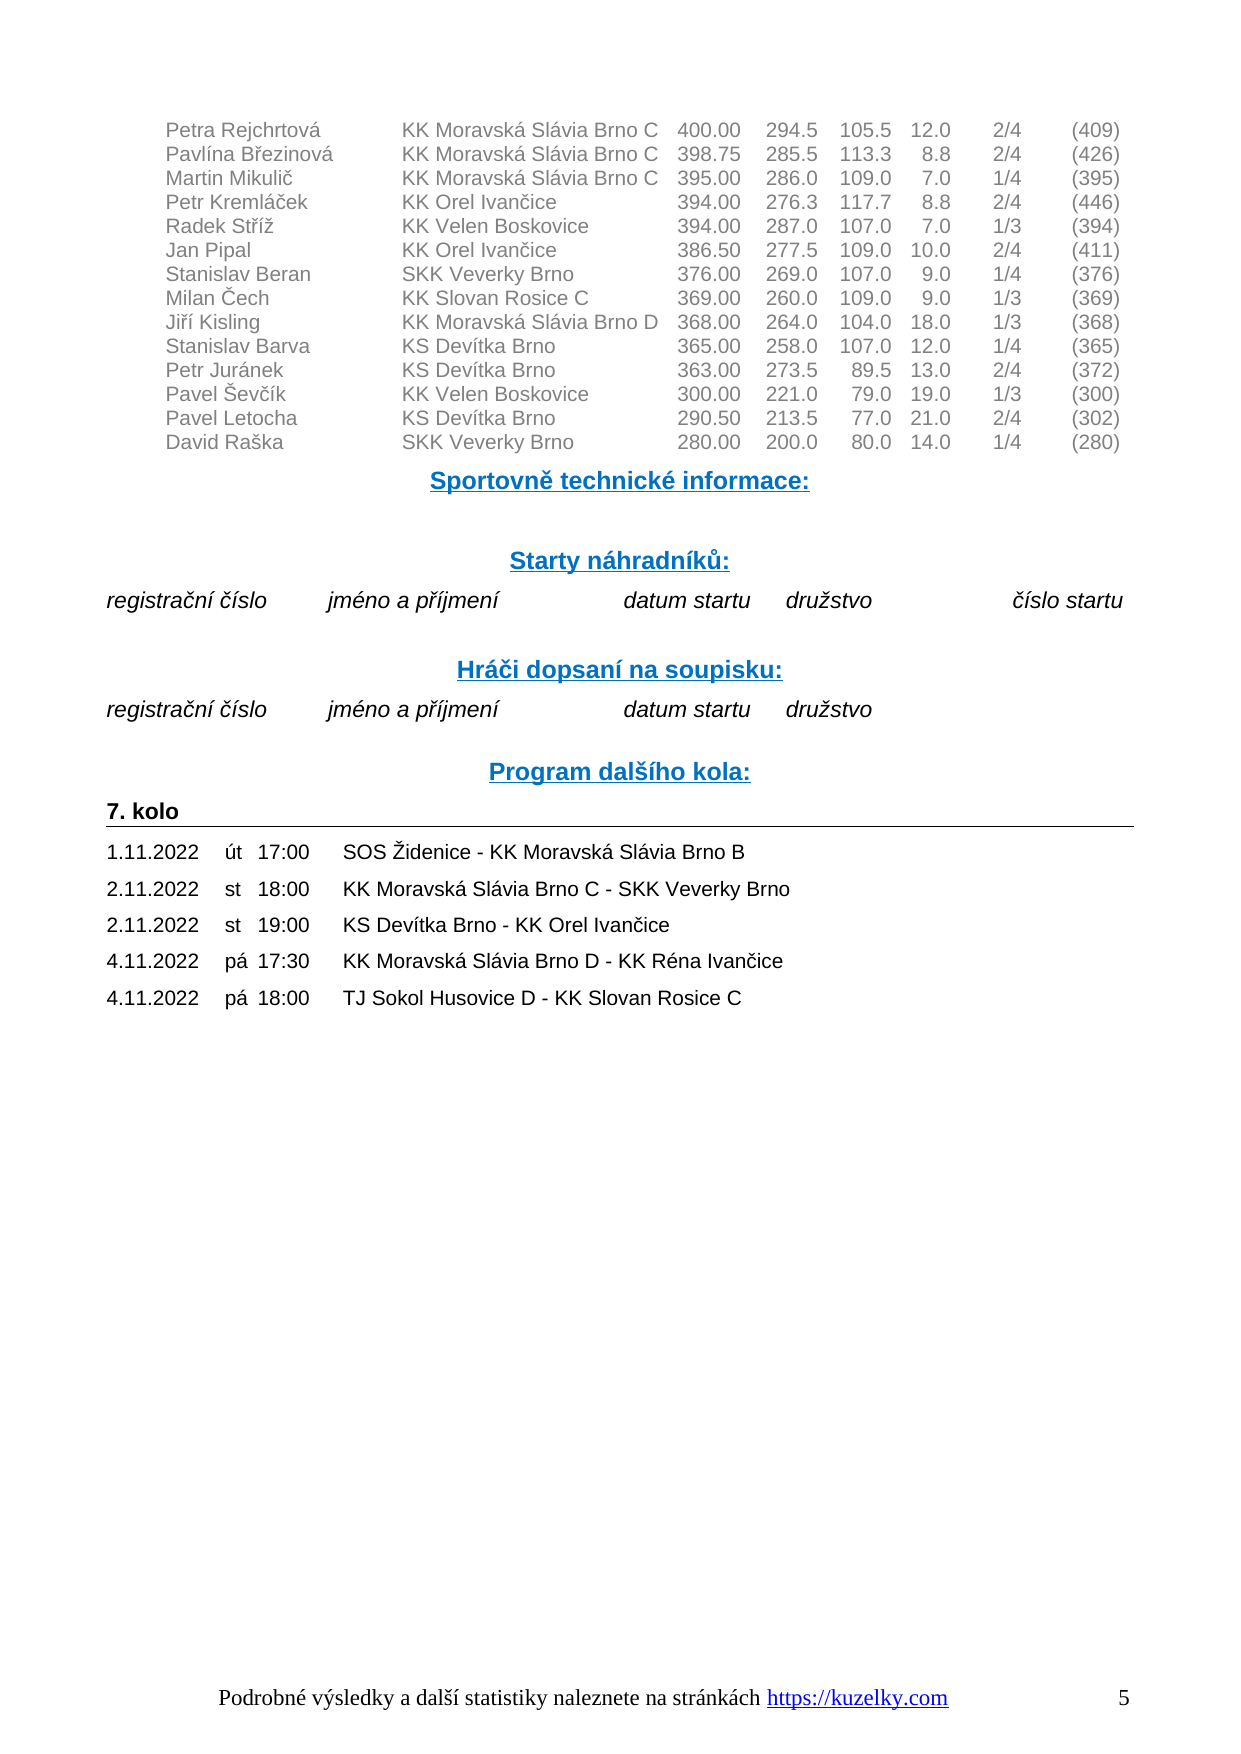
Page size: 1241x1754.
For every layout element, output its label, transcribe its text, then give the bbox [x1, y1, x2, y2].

text 2.11.2022 st 18:00 KK Moravská Slávia Brno C - SKK Veverky Brno [106, 876, 1134, 900]
text Milan Čech KK Slovan Rosice C 369.00 260.0 109.0 9.0 1/3 (369) [106, 286, 1134, 310]
text 4.11.2022 pá 17:30 KK Moravská Slávia Brno D - KK Réna Ivančice [106, 949, 1134, 973]
text David Raška SKK Veverky Brno 280.00 200.0 80.0 14.0 1/4 (280) [106, 429, 1134, 453]
text Jan Pipal KK Orel Ivančice 386.50 277.5 109.0 10.0 2/4 (411) [106, 238, 1134, 262]
text Stanislav Beran SKK Veverky Brno 376.00 269.0 107.0 9.0 1/4 (376) [106, 262, 1134, 286]
text Petr Kremláček KK Orel Ivančice 394.00 276.3 117.7 8.8 2/4 (446) [106, 190, 1134, 214]
text 2.11.2022 st 19:00 KS Devítka Brno - KK Orel Ivančice [106, 913, 1134, 937]
text Pavlína Březinová KK Moravská Slávia Brno C 398.75 285.5 113.3 8.8 2/4 (426) [106, 142, 1134, 166]
text 4.11.2022 pá 18:00 TJ Sokol Husovice D - KK Slovan Rosice C [106, 986, 1134, 1010]
text Petra Rejchrtová KK Moravská Slávia Brno C 400.00 294.5 105.5 12.0 2/4 (409) [106, 118, 1134, 142]
text registrační číslo jméno a příjmení datum startu družstvo číslo startu [106, 587, 1134, 614]
text 7. kolo [106, 798, 1134, 826]
text Starty náhradníků: [94, 546, 1145, 575]
text Stanislav Barva KS Devítka Brno 365.00 258.0 107.0 12.0 1/4 (365) [106, 334, 1134, 358]
text Jiří Kisling KK Moravská Slávia Brno D 368.00 264.0 104.0 18.0 1/3 (368) [106, 310, 1134, 334]
text Pavel Ševčík KK Velen Boskovice 300.00 221.0 79.0 19.0 1/3 (300) [106, 382, 1134, 406]
text Pavel Letocha KS Devítka Brno 290.50 213.5 77.0 21.0 2/4 (302) [106, 406, 1134, 429]
text Radek Stříž KK Velen Boskovice 394.00 287.0 107.0 7.0 1/3 (394) [106, 214, 1134, 238]
text 1.11.2022 út 17:00 SOS Židenice - KK Moravská Slávia Brno B [106, 840, 1134, 864]
text Sportovně technické informace: [94, 466, 1145, 495]
text registrační číslo jméno a příjmení datum startu družstvo [106, 696, 1134, 723]
text Petr Juránek KS Devítka Brno 363.00 273.5 89.5 13.0 2/4 (372) [106, 358, 1134, 382]
text Program dalšího kola: [94, 757, 1145, 785]
text Martin Mikulič KK Moravská Slávia Brno C 395.00 286.0 109.0 7.0 1/4 (395) [106, 166, 1134, 190]
text Hráči dopsaní na soupisku: [94, 626, 1145, 684]
